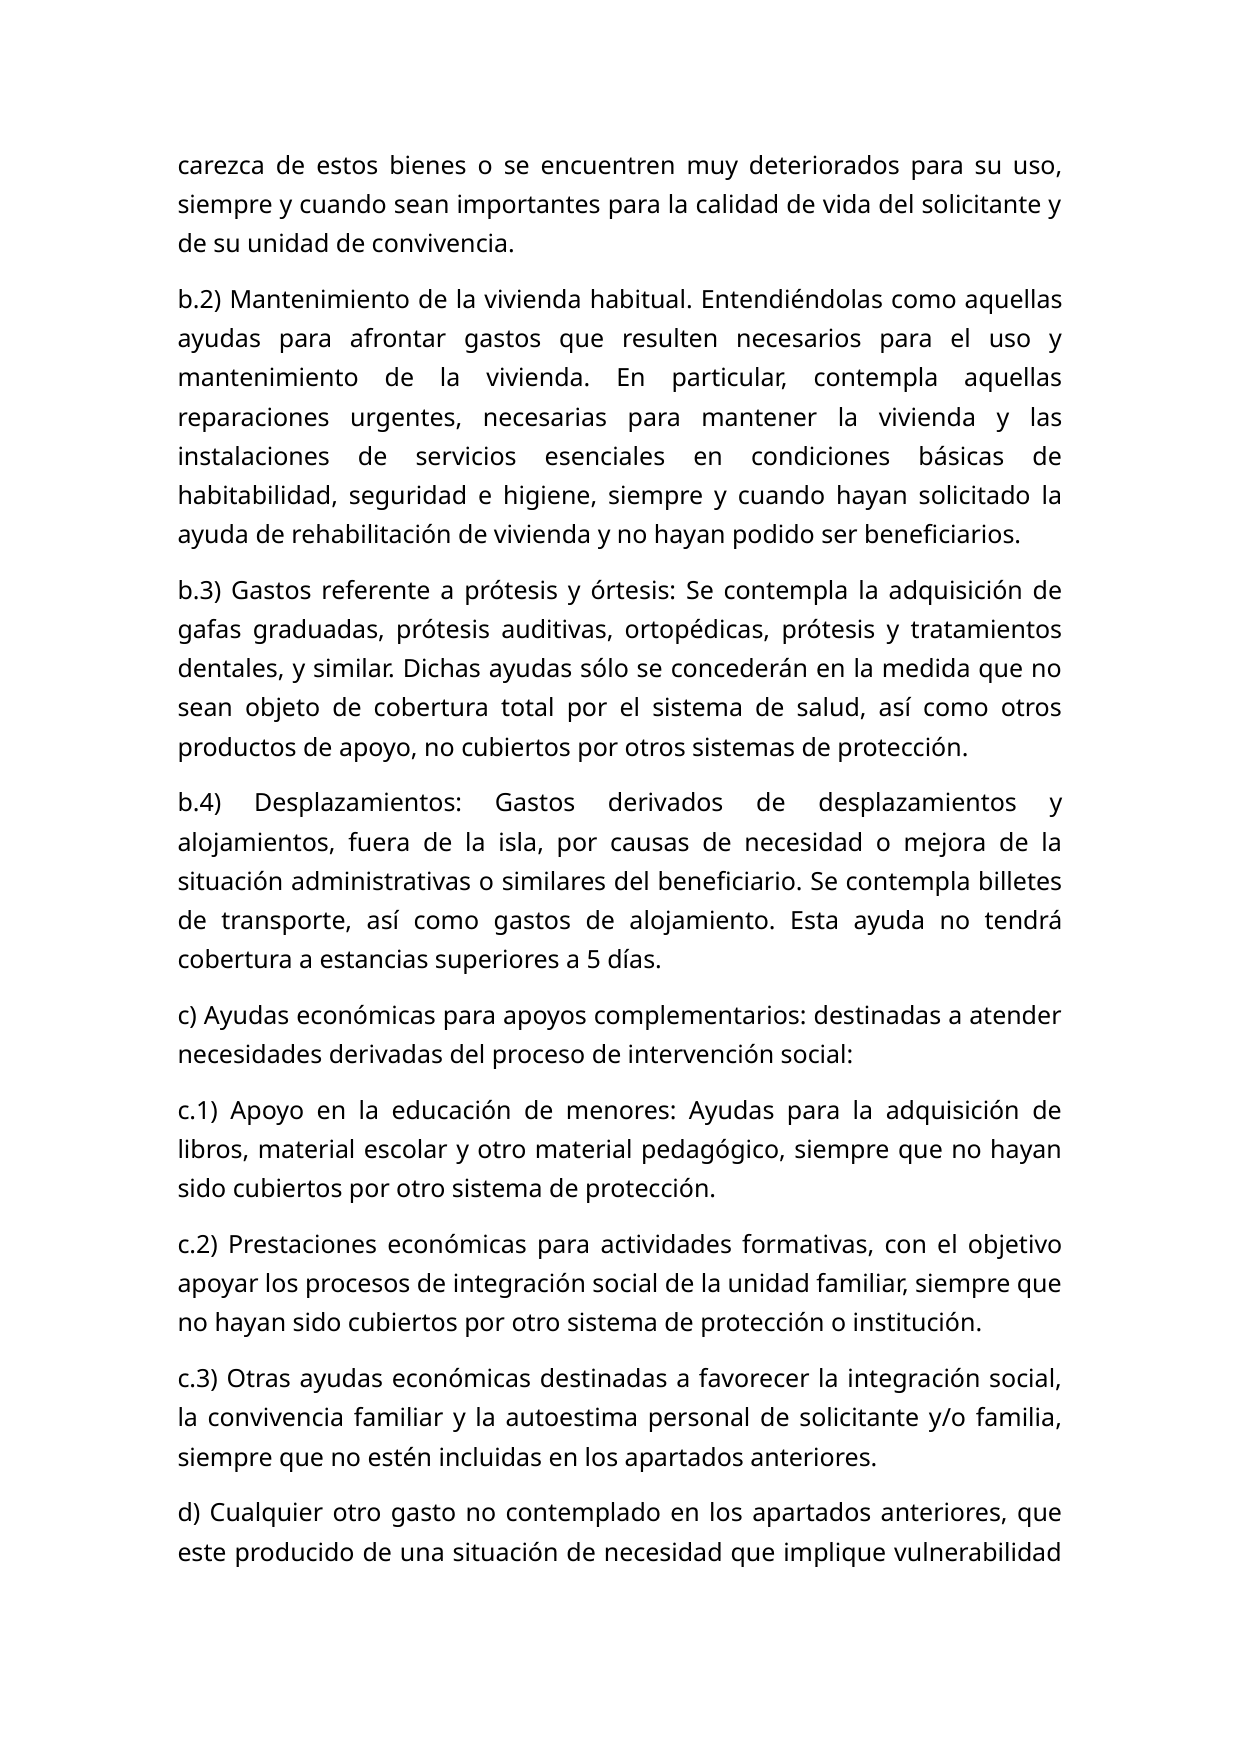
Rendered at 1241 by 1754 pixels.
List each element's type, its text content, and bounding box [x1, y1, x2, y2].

text c) Ayudas económicas para apoyos complementarios: destinadas a atender necesidades derivadas del proceso de intervención social: [177, 998, 1063, 1071]
text c.3) Otras ayudas económicas destinadas a favorecer la integración social, la convivencia familiar y la autoestima personal de solicitante y/o familia, siempre que no estén incluidas en los apartados anteriores. [177, 1361, 1063, 1473]
text c.2) Prestaciones económicas para actividades formativas, con el objetivo apoyar los procesos de integración social de la unidad familiar, siempre que no hayan sido cubiertos por otro sistema de protección o institución. [177, 1227, 1063, 1339]
text b.3) Gastos referente a prótesis y órtesis: Se contempla la adquisición de gafas graduadas, prótesis auditivas, ortopédicas, prótesis y tratamientos dentales, y similar. Dichas ayudas sólo se concederán en la medida que no sean objeto de cobertura total por el sistema de salud, así como otros productos de apoyo, no cubiertos por otros sistemas de protección. [177, 573, 1063, 763]
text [177, 1495, 1063, 1568]
text b.2) Mantenimiento de la vivienda habitual. Entendiéndolas como aquellas ayudas para afrontar gastos que resulten necesarios para el uso y mantenimiento de la vivienda. En particular, contempla aquellas reparaciones urgentes, necesarias para mantener la vivienda y las instalaciones de servicios esenciales en condiciones básicas de habitabilidad, seguridad e higiene, siempre y cuando hayan solicitado la ayuda de rehabilitación de vivienda y no hayan podido ser beneficiarios. [177, 282, 1063, 551]
text c.1) Apoyo en la educación de menores: Ayudas para la adquisición de libros, material escolar y otro material pedagógico, siempre que no hayan sido cubiertos por otro sistema de protección. [177, 1093, 1063, 1205]
text b.4) Desplazamientos: Gastos derivados de desplazamientos y alojamientos, fuera de la isla, por causas de necesidad o mejora de la situación administrativas o similares del beneficiario. Se contempla billetes de transporte, así como gastos de alojamiento. Esta ayuda no tendrá cobertura a estancias superiores a 5 días. [177, 785, 1063, 976]
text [177, 148, 1063, 260]
